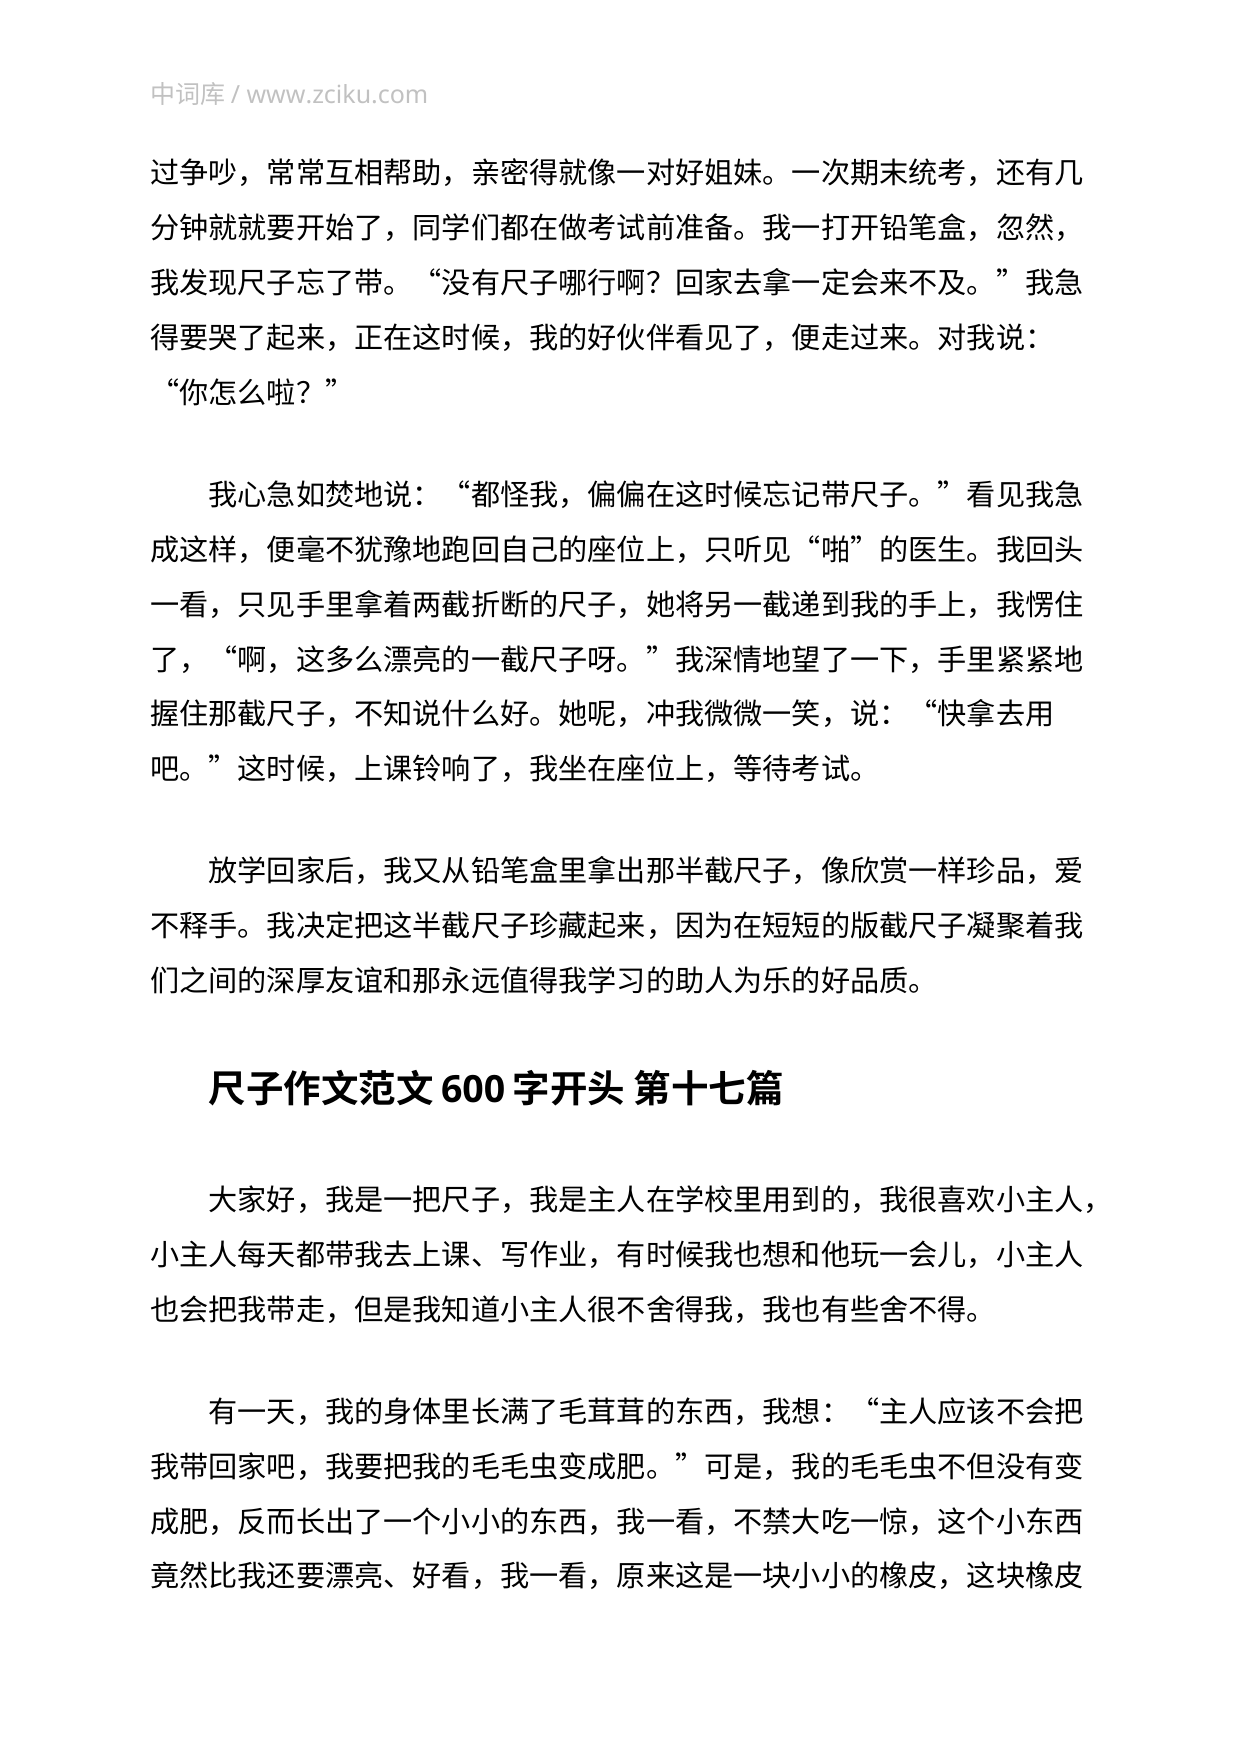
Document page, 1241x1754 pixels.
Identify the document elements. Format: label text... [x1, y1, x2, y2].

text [150, 1388, 1090, 1595]
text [150, 150, 1090, 412]
text 尺子作文范文600字开头 第十七篇 [150, 1059, 1090, 1114]
text 我心急如焚地说：“都怪我，偏偏在这时候忘记带尺子。”看见我急成这样，便毫不犹豫地跑回自己的座位上，只听见“啪”的医生。我回头一看，只见手里拿着两截折断的尺子，她将另一截递到我的手上，我愣住了，“啊，这多么漂亮的一截尺子呀。”我深情地望了一下，手里紧紧地握住那截尺子，不知说什么好。她呢，冲我微微一笑，说：“快拿去用吧。”这时候，上课铃响了，我坐在座位上，等待考试。 [150, 471, 1090, 788]
text 放学回家后，我又从铅笔盒里拿出那半截尺子，像欣赏一样珍品，爱不释手。我决定把这半截尺子珍藏起来，因为在短短的版截尺子凝聚着我们之间的深厚友谊和那永远值得我学习的助人为乐的好品质。 [150, 848, 1090, 1000]
text 大家好，我是一把尺子，我是主人在学校里用到的，我很喜欢小主人，小主人每天都带我去上课、写作业，有时候我也想和他玩一会儿，小主人也会把我带走，但是我知道小主人很不舍得我，我也有些舍不得。 [150, 1177, 1090, 1329]
